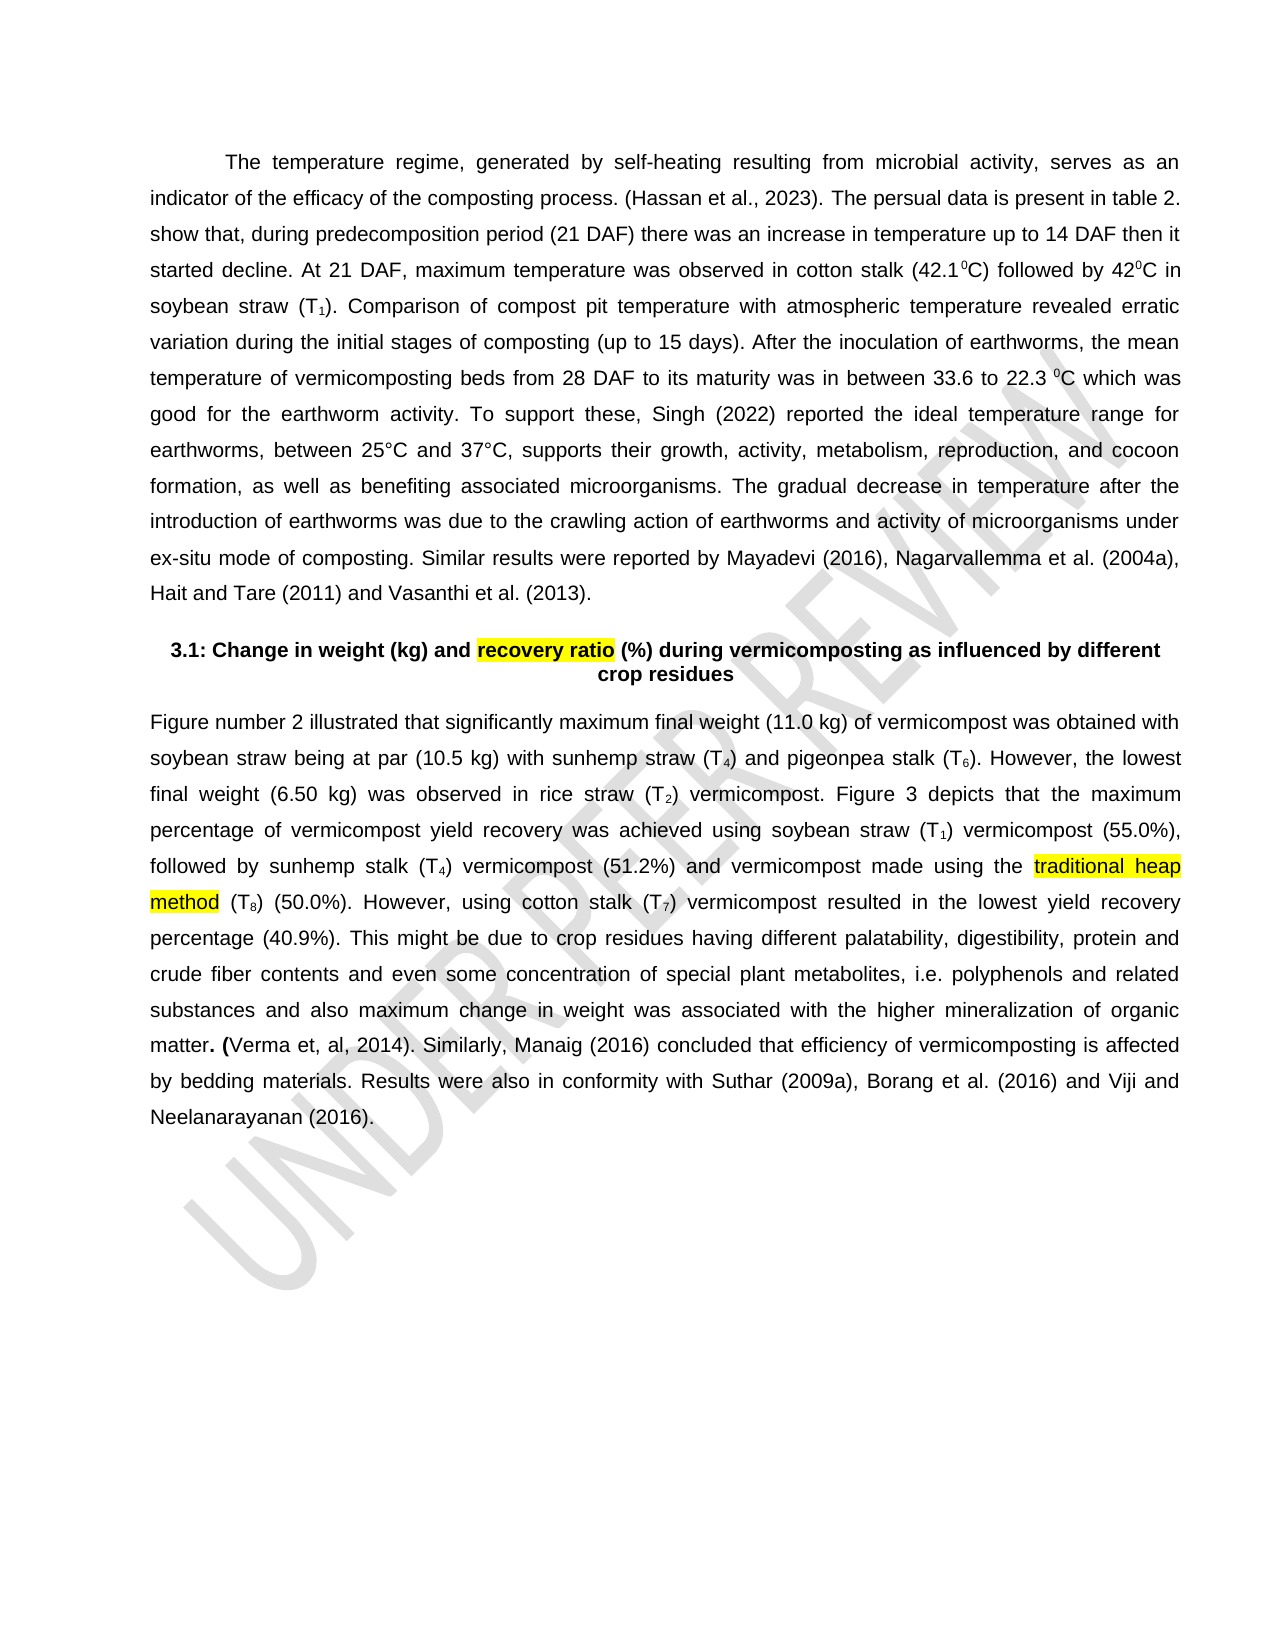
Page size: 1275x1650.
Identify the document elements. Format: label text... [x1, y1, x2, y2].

text Figure number 2 illustrated that significantly maximum final weight (11.0 kg) of vermicompost was obtained with soybean straw being at par (10.5 kg) with sunhemp straw (T4) and pigeonpea stalk (T6). However, the lowest final weight (6.50 kg) was observed in rice straw (T2) vermicompost. Figure 3 depicts that the maximum percentage of vermicompost yield recovery was achieved using soybean straw (T1) vermicompost (55.0%), followed by sunhemp stalk (T4) vermicompost (51.2%) and vermicompost made using the traditional heap method (T8) (50.0%). However, using cotton stalk (T7) vermicompost resulted in the lowest yield recovery percentage (40.9%). This might be due to crop residues having different palatability, digestibility, protein and crude fiber contents and even some concentration of special plant metabolites, i.e. polyphenols and related substances and also maximum change in weight was associated with the higher mineralization of organic matter. (Verma et, al, 2014). Similarly, Manaig (2016) concluded that efficiency of vermicomposting is affected by bedding materials. Results were also in conformity with Suthar (2009a), Borang et al. (2016) and Viji and Neelanarayanan (2016). [150, 710, 1181, 1129]
text The temperature regime, generated by self-heating resulting from microbial activity, serves as an indicator of the efficacy of the composting process. (Hassan et al., 2023). Top of FormBottom of FormThe persual data is present in table 2. show that, during predecomposition period (21 DAF) there was an increase in temperature up to 14 DAF then it started decline. At 21 DAF, maximum temperature was observed in cotton stalk (42.10C) followed by 420C in soybean straw (T1). Comparison of compost pit temperature with atmospheric temperature revealed erratic variation during the initial stages of composting (up to 15 days). After the inoculation of earthworms, the mean temperature of vermicomposting beds from 28 DAF to its maturity was in between 33.6 to 22.3 0C which was good for the earthworm activity. To support these, Singh (2022) reported the ideal temperature range for earthworms, between 25°C and 37°C, supports their growth, activity, metabolism, reproduction, and cocoon formation, as well as benefiting associated microorganisms. The gradual decrease in temperature after the introduction of earthworms was due to the crawling action of earthworms and activity of microorganisms under ex-situ mode of composting. Similar results were reported by Mayadevi (2016), Nagarvallemma et al. (2004a), Hait and Tare (2011) and Vasanthi et al. (2013). [150, 150, 1181, 605]
text 3.1: Change in weight (kg) and recovery ratio (%) during vermicomposting as influenced by different crop residues [150, 638, 1181, 686]
